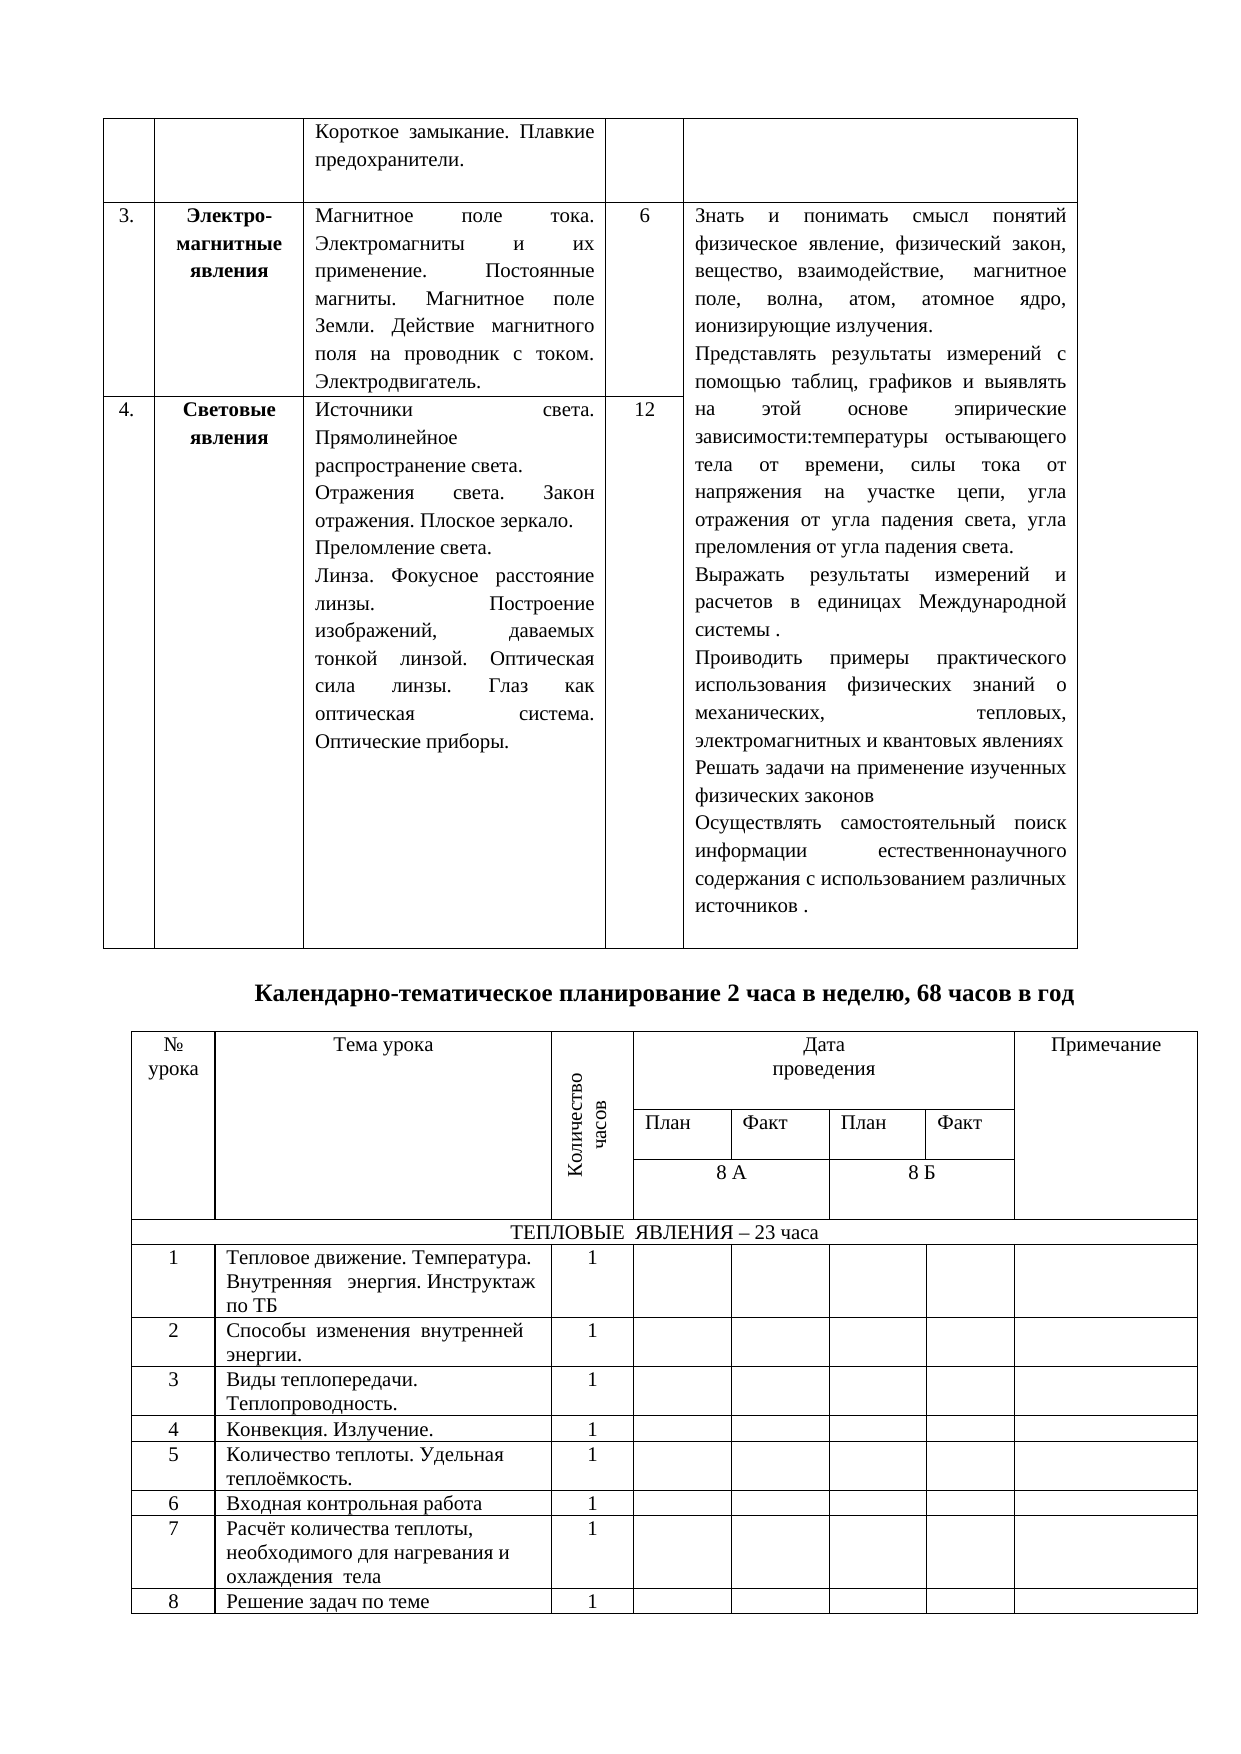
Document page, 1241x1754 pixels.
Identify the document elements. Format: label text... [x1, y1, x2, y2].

table_cell 12 [606, 397, 683, 948]
table_cell Электро-магнитные явления [155, 203, 303, 396]
table_cell [1015, 1416, 1197, 1441]
table_cell 6 [606, 203, 683, 396]
table_cell Способы изменения внутренней энергии. [216, 1318, 551, 1366]
table_cell [732, 1318, 829, 1366]
table_cell [830, 1491, 926, 1515]
table_cell Виды теплопередачи. Теплопроводность. [216, 1367, 551, 1415]
table_cell Количество теплоты. Удельная теплоёмкость. [216, 1442, 551, 1490]
table_cell [830, 1416, 926, 1441]
table_cell [634, 1442, 731, 1490]
table_cell Входная контрольная работа [216, 1491, 551, 1515]
table_cell 7 [132, 1516, 214, 1588]
table_cell 1 [552, 1442, 633, 1490]
table_cell 1 [552, 1491, 633, 1515]
table_cell [830, 1589, 926, 1613]
table_cell [927, 1442, 1014, 1490]
table_cell Магнитное поле тока. Электромагниты и их применение. Постоянные магниты. Магнитное поле Земли. Действие магнитного поля на проводник с током. Электродвигатель. [304, 203, 605, 396]
table_cell [634, 1491, 731, 1515]
table_cell [830, 1442, 926, 1490]
table_cell [634, 1367, 731, 1415]
table_cell [830, 1245, 926, 1317]
table_header Количество часов [552, 1032, 633, 1219]
table_cell 4 [132, 1416, 214, 1441]
table_cell [634, 1416, 731, 1441]
table_cell [830, 1318, 926, 1366]
table_cell Конвекция. Излучение. [216, 1416, 551, 1441]
table_header Тема урока [216, 1032, 551, 1219]
table_cell [927, 1367, 1014, 1415]
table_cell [684, 119, 1077, 202]
table_cell Световые явления [155, 397, 303, 948]
table_cell 1 [552, 1245, 633, 1317]
table_cell Источники света. Прямолинейное распространение света. Отражения света. Закон отражения. Плоское зеркало. Преломление света. Линза. Фокусное расстояние линзы. Построение изображений, даваемых тонкой линзой. Оптическая сила линзы. Глаз как оптическая система. Оптические приборы. [304, 397, 605, 948]
table_cell Тепловое движение. Температура. Внутренняя энергия. Инструктаж по ТБ [216, 1245, 551, 1317]
text Календарно-тематическое планирование 2 часа в неделю, 68 часов в год [177, 978, 1152, 1007]
table_cell 1 [552, 1416, 633, 1441]
table_cell План [830, 1110, 925, 1159]
table_cell 2 [132, 1318, 214, 1366]
table_cell 8 А [634, 1160, 829, 1219]
table_header № урока [132, 1032, 214, 1219]
table_cell [927, 1318, 1014, 1366]
table_cell [830, 1367, 926, 1415]
table_cell [732, 1416, 829, 1441]
table_cell [634, 1589, 731, 1613]
table_cell [732, 1245, 829, 1317]
table_cell [1015, 1245, 1197, 1317]
table_cell 1 [552, 1367, 633, 1415]
table_cell 1 [132, 1245, 214, 1317]
table_cell [1015, 1589, 1197, 1613]
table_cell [216, 1589, 551, 1613]
table_cell План [634, 1110, 731, 1159]
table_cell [304, 119, 605, 202]
table_cell [927, 1516, 1014, 1588]
table_cell [732, 1589, 829, 1613]
table_cell [104, 119, 154, 202]
table_cell [1015, 1516, 1197, 1588]
table_cell [1015, 1442, 1197, 1490]
table_cell 8 Б [830, 1160, 1014, 1219]
table_cell [927, 1416, 1014, 1441]
table_cell 3 [132, 1367, 214, 1415]
table_cell [1015, 1491, 1197, 1515]
table_cell 1 [552, 1516, 633, 1588]
table_cell [634, 1318, 731, 1366]
table_cell [927, 1589, 1014, 1613]
table_cell 6 [132, 1491, 214, 1515]
table_cell Знать и понимать смысл понятий физическое явление, физический закон, вещество, взаимодействие, магнитное поле, волна, атом, атомное ядро, ионизирующие излучения. Представлять результаты измерений с помощью таблиц, графиков и выявлять на этой основе эпирические зависимости:температуры остывающего тела от времени, силы тока от напряжения на участке цепи, угла отражения от угла падения света, угла преломления от угла падения света. Выражать результаты измерений и расчетов в единицах Международной системы . Проиводить примеры практического использования физических знаний о механических, тепловых, электромагнитных и квантовых явлениях Решать задачи на применение изученных физических законов Осуществлять самостоятельный поиск информации естественнонаучного содержания с использованием различных источников . [684, 203, 1077, 948]
table_header Дата проведения [634, 1032, 1014, 1109]
table_cell [1015, 1367, 1197, 1415]
table_cell 1 [552, 1318, 633, 1366]
table_cell [732, 1516, 829, 1588]
table_cell 1 [552, 1589, 633, 1613]
table_header Примечание [1015, 1032, 1197, 1219]
table_cell Факт [926, 1110, 1014, 1159]
table_cell [830, 1516, 926, 1588]
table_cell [155, 119, 303, 202]
table_cell [634, 1516, 731, 1588]
table_cell [104, 203, 154, 396]
table_cell [732, 1442, 829, 1490]
table_cell [104, 397, 154, 948]
table_cell [732, 1491, 829, 1515]
table_cell ТЕПЛОВЫЕ ЯВЛЕНИЯ – 23 часа [132, 1220, 1197, 1244]
table_cell 8 [132, 1589, 214, 1613]
table_cell [927, 1491, 1014, 1515]
table_cell 5 [132, 1442, 214, 1490]
table_cell [732, 1367, 829, 1415]
table_cell 27 [606, 119, 683, 202]
table_cell [634, 1245, 731, 1317]
table_cell Факт [732, 1110, 829, 1159]
table_cell [1015, 1318, 1197, 1366]
table_cell [927, 1245, 1014, 1317]
table_cell Расчёт количества теплоты, необходимого для нагревания и охлаждения тела [216, 1516, 551, 1588]
